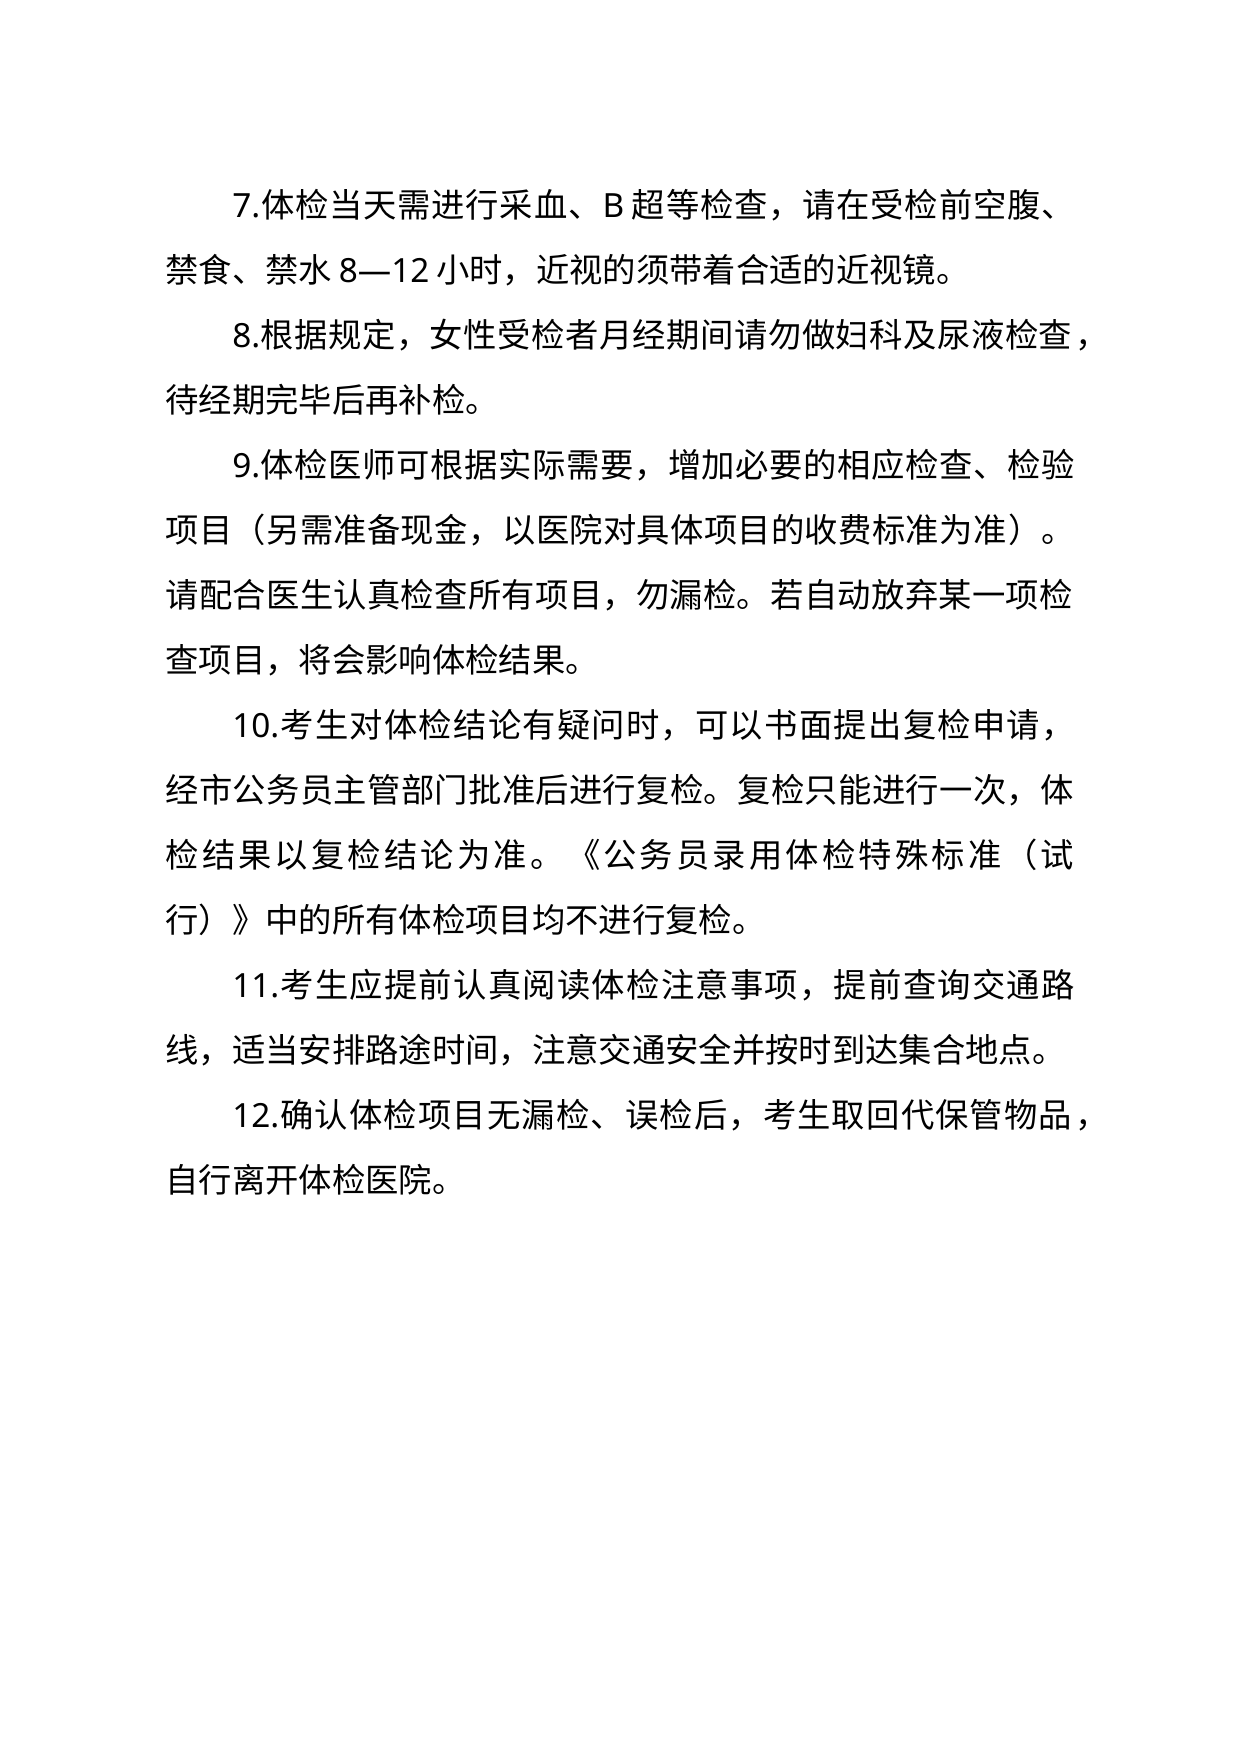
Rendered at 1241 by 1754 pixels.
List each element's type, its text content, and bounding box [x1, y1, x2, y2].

text 11.考生应提前认真阅读体检注意事项，提前查询交通路线，适当安排路途时间，注意交通安全并按时到达集合地点。 [165, 951, 1075, 1081]
text 7.体检当天需进行采血、B超等检查，请在受检前空腹、禁食、禁水8—12小时，近视的须带着合适的近视镜。 [165, 171, 1075, 301]
text 12.确认体检项目无漏检、误检后，考生取回代保管物品，自行离开体检医院。 [165, 1081, 1075, 1211]
text 8.根据规定，女性受检者月经期间请勿做妇科及尿液检查，待经期完毕后再补检。 [165, 301, 1075, 431]
text 10.考生对体检结论有疑问时，可以书面提出复检申请，经市公务员主管部门批准后进行复检。复检只能进行一次，体检结果以复检结论为准。《公务员录用体检特殊标准（试行）》中的所有体检项目均不进行复检。 [165, 691, 1075, 951]
text 9.体检医师可根据实际需要，增加必要的相应检查、检验项目（另需准备现金，以医院对具体项目的收费标准为准）。请配合医生认真检查所有项目，勿漏检。若自动放弃某一项检查项目，将会影响体检结果。 [165, 431, 1075, 691]
